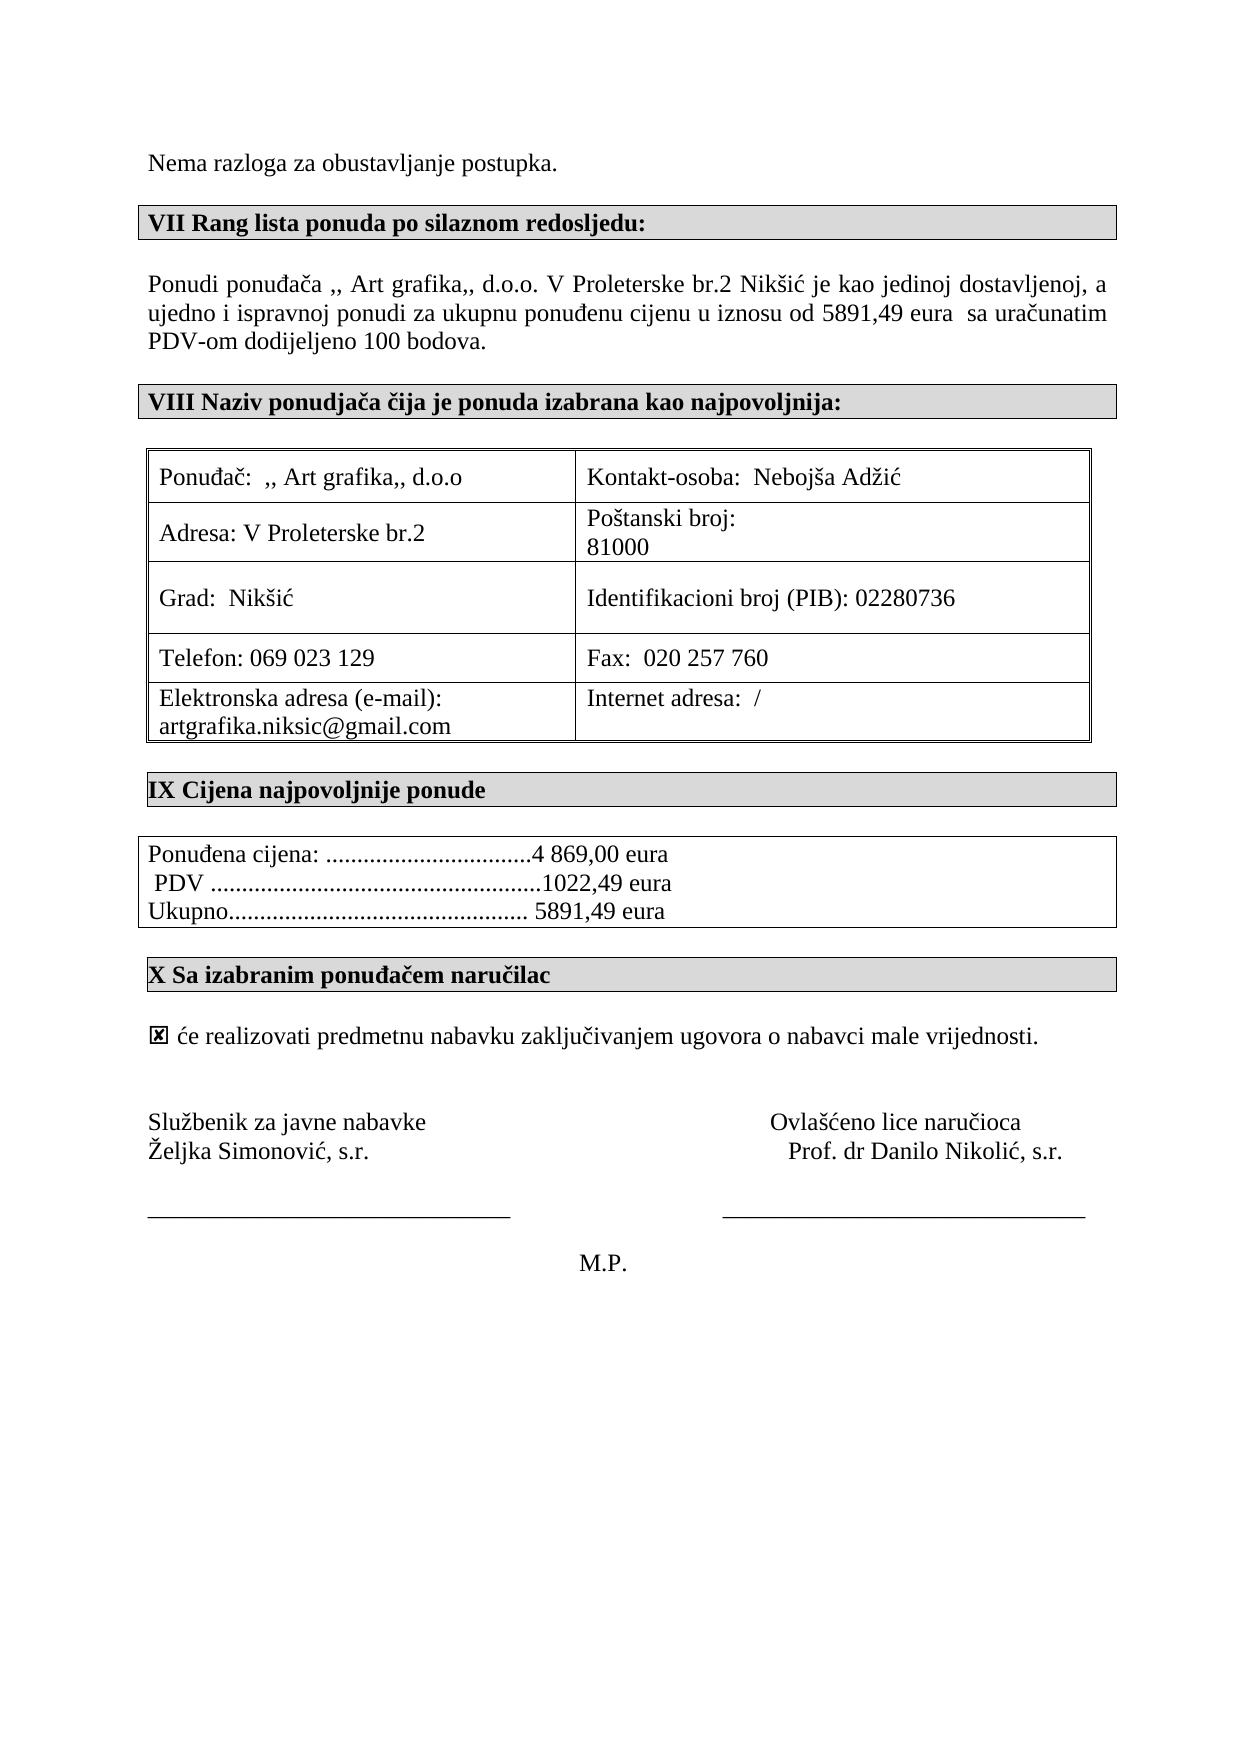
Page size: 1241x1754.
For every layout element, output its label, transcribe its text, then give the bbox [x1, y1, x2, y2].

text Službenik za javne nabavke Ovlašćeno lice naručioca [148, 1107, 1107, 1136]
text IX Cijena najpovoljnije ponude [148, 773, 1116, 806]
table_cell Telefon: 069 023 129 [149, 634, 575, 682]
text _____________________________ _____________________________ [148, 1192, 1107, 1221]
text će realizovati predmetnu nabavku zaključivanjem ugovora o nabavci male vrijednosti. [148, 1021, 1107, 1049]
table_header Kontakt-osoba: Nebojša Adžić [576, 451, 1089, 502]
text M.P. [148, 1248, 1107, 1276]
table_cell Internet adresa: / [576, 683, 1089, 740]
text Željka Simonović, s.r. Prof. dr Danilo Nikolić, s.r. [148, 1136, 1107, 1164]
table_cell Poštanski broj: 81000 [576, 503, 1089, 561]
text VIII Naziv ponudjača čija je ponuda izabrana kao najpovoljnija: [139, 385, 1116, 418]
table_header Ponuđač: ,, Art grafika,, d.o.o [149, 451, 575, 502]
text X Sa izabranim ponuđačem naručilac [148, 958, 1116, 991]
text PDV .....................................................1022,49 eura [148, 868, 1107, 893]
text Ponuđena cijena: .................................4 869,00 eura [139, 837, 1116, 868]
table_cell Elektronska adresa (e-mail): artgrafika.niksic@gmail.com [149, 683, 575, 740]
table_cell Adresa: V Proleterske br.2 [149, 503, 575, 561]
text Ponudi ponuđača ,, Art grafika,, d.o.o. V Proleterske br.2 Nikšić je kao jedinoj dostavljenoj, a ujedno i ispravnoj ponudi za ukupnu ponuđenu cijenu u iznosu od 5891,49 eura sa uračunatim PDV-om dodijeljeno 100 bodova. [148, 269, 1107, 355]
text Nema razloga za obustavljanje postupka. [148, 148, 1107, 176]
text Ukupno................................................ 5891,49 eura [139, 893, 1116, 927]
table_cell Grad: Nikšić [149, 562, 575, 632]
table_cell Fax: 020 257 760 [576, 634, 1089, 682]
table_cell Identifikacioni broj (PIB): 02280736 [576, 562, 1089, 632]
text VII Rang lista ponuda po silaznom redosljedu: [139, 206, 1116, 239]
